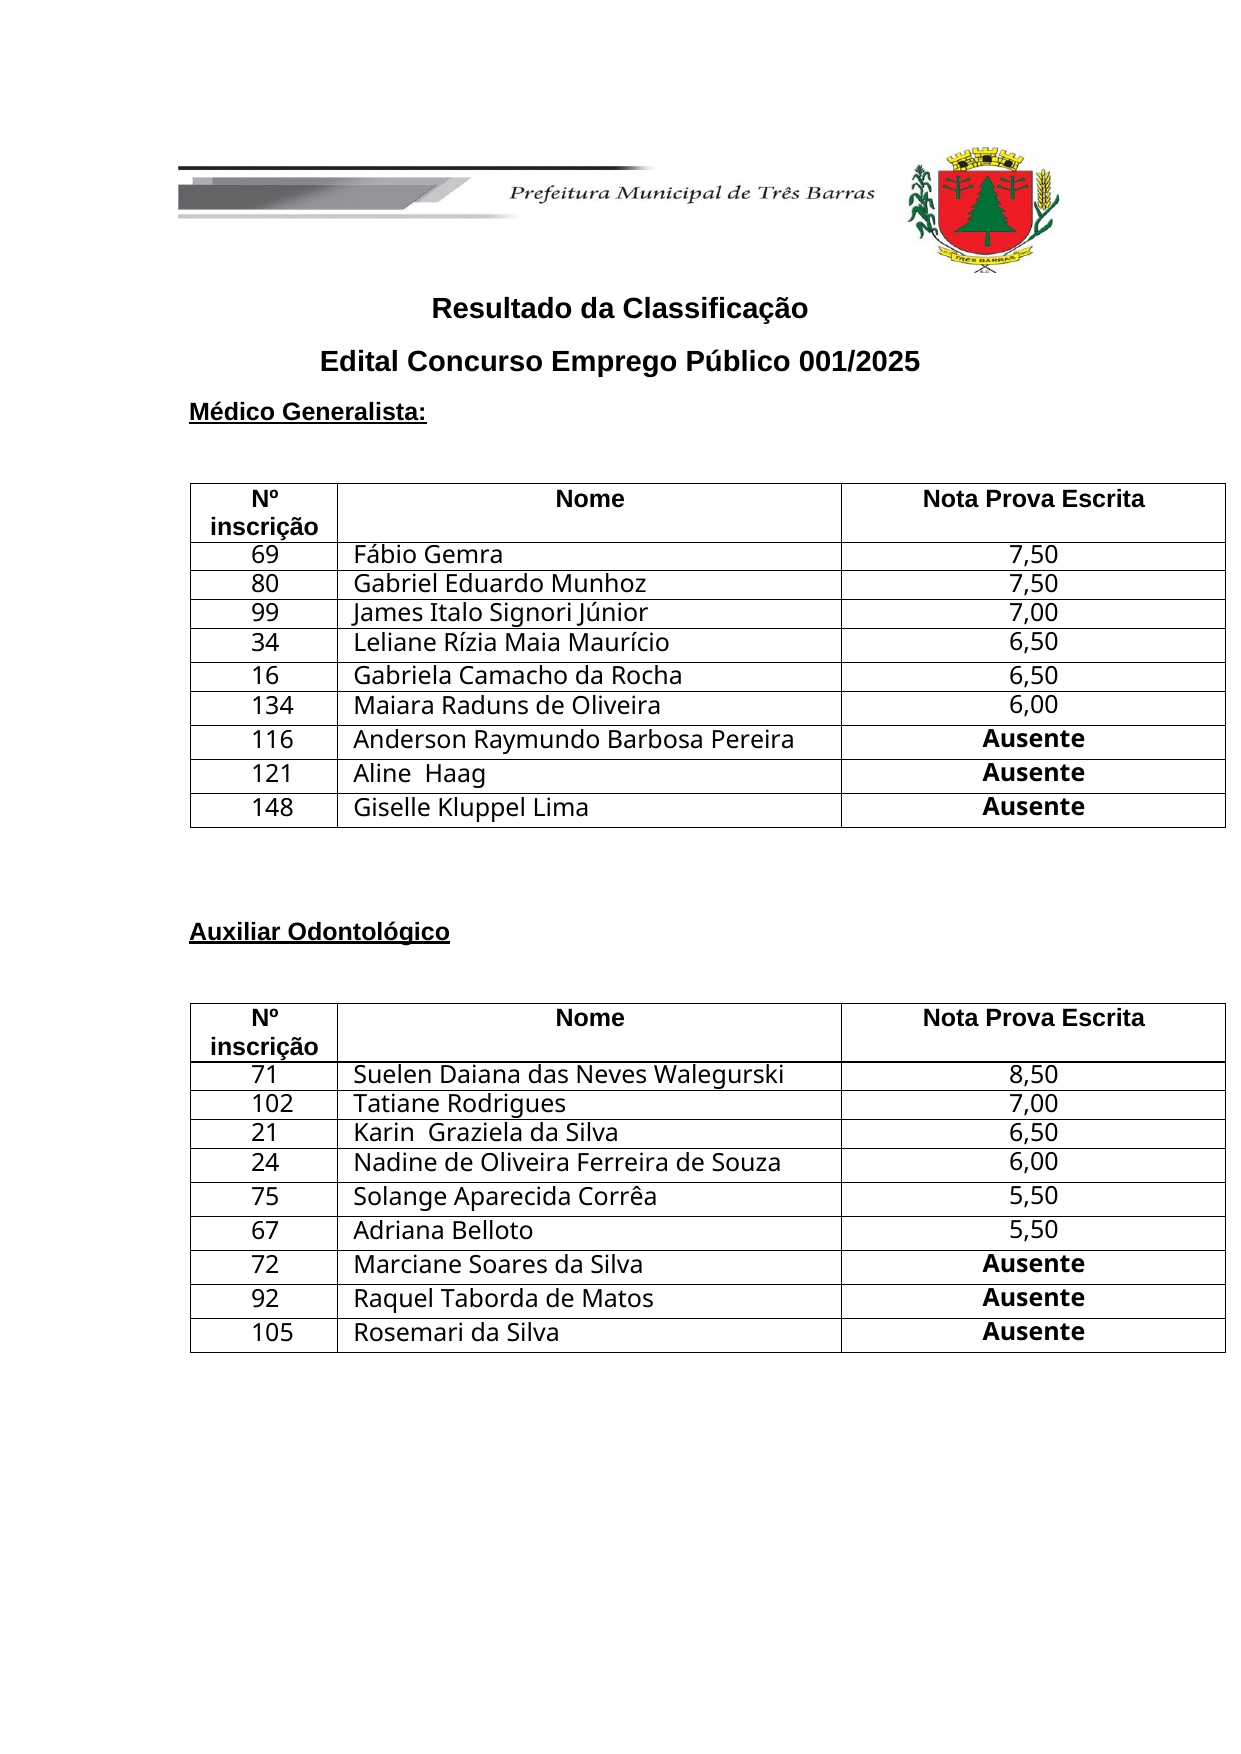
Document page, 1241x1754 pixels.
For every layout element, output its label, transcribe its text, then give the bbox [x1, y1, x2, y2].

table_cell Gabriel Eduardo Munhoz [338, 571, 841, 599]
table_cell 6,00 [842, 692, 1225, 725]
table_cell Anderson Raymundo Barbosa Pereira [338, 726, 841, 759]
table_cell 6,50 [842, 663, 1225, 691]
table_cell Raquel Taborda de Matos [338, 1285, 841, 1318]
table_cell Nadine de Oliveira Ferreira de Souza [338, 1149, 841, 1182]
table_cell Karin Graziela da Silva [338, 1120, 841, 1148]
table_cell 5,50 [842, 1183, 1225, 1216]
table_cell Aline Haag [338, 760, 841, 793]
table_cell 7,00 [842, 600, 1225, 628]
table_cell Ausente [842, 726, 1225, 759]
text Médico Generalista: [189, 397, 1063, 426]
table_cell 7,00 [842, 1091, 1225, 1119]
table_cell 21 [191, 1120, 337, 1148]
table_cell Ausente [842, 1285, 1225, 1318]
table_cell 6,50 [842, 629, 1225, 662]
table_cell 102 [191, 1091, 337, 1119]
table_cell 67 [191, 1217, 337, 1250]
table_cell Suelen Daiana das Neves Walegurski [338, 1063, 841, 1090]
table_cell 105 [191, 1319, 337, 1352]
text Auxiliar Odontológico [189, 917, 1063, 945]
table_header Nº inscrição [191, 1004, 337, 1061]
text Edital Concurso Emprego Público 001/2025 [177, 344, 1063, 377]
table_cell Fábio Gemra [338, 543, 841, 570]
table_cell 134 [191, 692, 337, 725]
table_cell James Italo Signori Júnior [338, 600, 841, 628]
table_cell 7,50 [842, 571, 1225, 599]
picture [177, 147, 1063, 273]
table_cell 75 [191, 1183, 337, 1216]
table_cell Gabriela Camacho da Rocha [338, 663, 841, 691]
table_cell Ausente [842, 760, 1225, 793]
table_cell 121 [191, 760, 337, 793]
table_cell 24 [191, 1149, 337, 1182]
table_cell Leliane Rízia Maia Maurício [338, 629, 841, 662]
table_cell Tatiane Rodrigues [338, 1091, 841, 1119]
table_cell 80 [191, 571, 337, 599]
table_cell Rosemari da Silva [338, 1319, 841, 1352]
table_header Nota Prova Escrita [842, 1004, 1225, 1061]
table_cell Ausente [842, 1319, 1225, 1352]
table_cell 148 [191, 794, 337, 827]
table_cell 34 [191, 629, 337, 662]
table_cell 71 [191, 1063, 337, 1090]
table_cell 16 [191, 663, 337, 691]
table_cell 72 [191, 1251, 337, 1284]
table_cell 99 [191, 600, 337, 628]
table_cell Maiara Raduns de Oliveira [338, 692, 841, 725]
table_cell Giselle Kluppel Lima [338, 794, 841, 827]
table_cell Adriana Belloto [338, 1217, 841, 1250]
table_header Nota Prova Escrita [842, 484, 1225, 542]
table_cell 6,00 [842, 1149, 1225, 1182]
text Resultado da Classificação [177, 291, 1063, 325]
table_cell 69 [191, 543, 337, 570]
table_cell 8,50 [842, 1063, 1225, 1090]
table_cell 7,50 [842, 543, 1225, 570]
table_cell Ausente [842, 1251, 1225, 1284]
table_cell 116 [191, 726, 337, 759]
table_cell 5,50 [842, 1217, 1225, 1250]
table_cell Marciane Soares da Silva [338, 1251, 841, 1284]
table_cell 92 [191, 1285, 337, 1318]
table_cell 6,50 [842, 1120, 1225, 1148]
table_header Nome [338, 1004, 841, 1061]
table_cell Ausente [842, 794, 1225, 827]
table_header Nome [338, 484, 841, 542]
table_header Nº inscrição [191, 484, 337, 542]
table_cell Solange Aparecida Corrêa [338, 1183, 841, 1216]
